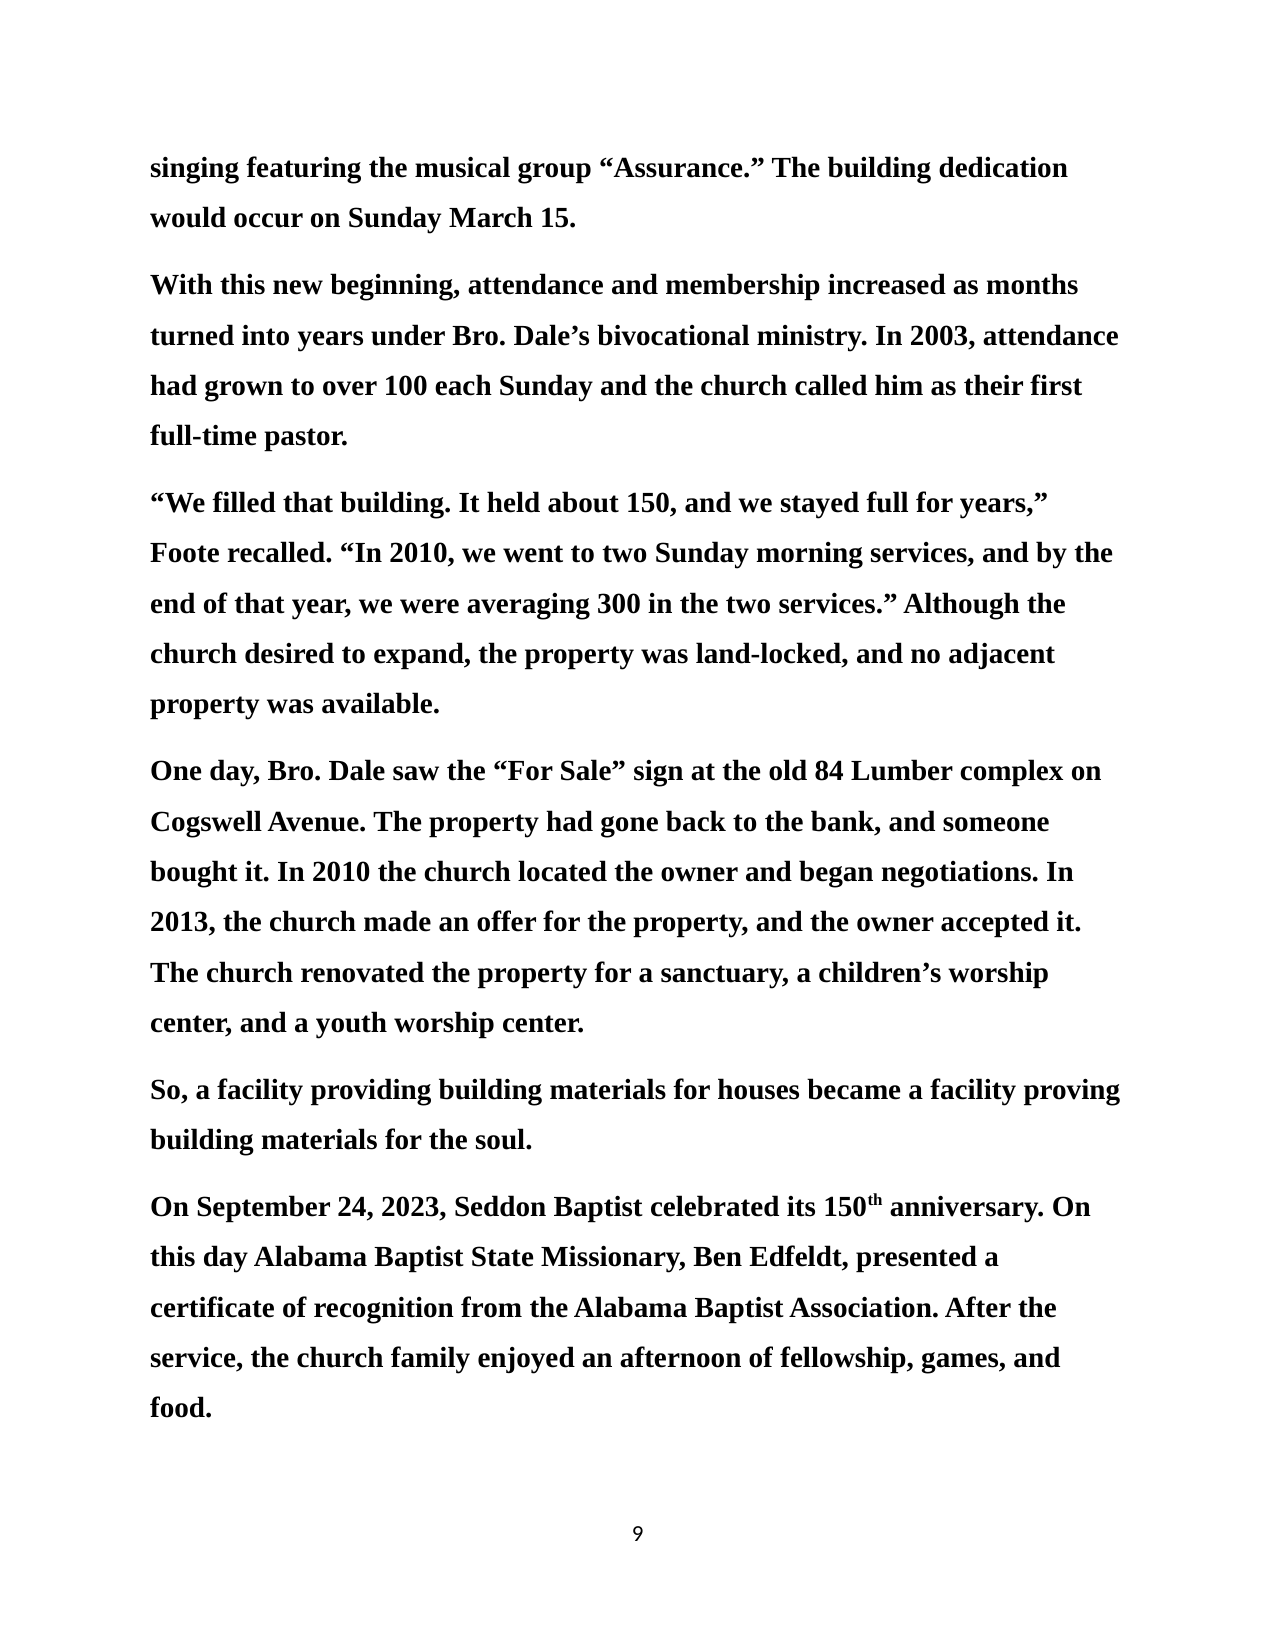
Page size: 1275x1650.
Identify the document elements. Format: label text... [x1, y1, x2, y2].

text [150, 150, 1125, 234]
text With this new beginning, attendance and membership increased as months turned into years under Bro. Dale’s bivocational ministry. In 2003, attendance had grown to over 100 each Sunday and the church called him as their first full-time pastor. [150, 267, 1125, 452]
text So, a facility providing building materials for houses became a facility proving building materials for the soul. [150, 1072, 1125, 1156]
text One day, Bro. Dale saw the “For Sale” sign at the old 84 Lumber complex on Cogswell Avenue. The property had gone back to the bank, and someone bought it. In 2010 the church located the owner and began negotiations. In 2013, the church made an offer for the property, and the owner accepted it. The church renovated the property for a sanctuary, a children’s worship center, and a youth worship center. [150, 753, 1125, 1038]
text On September 24, 2023, Seddon Baptist celebrated its 150th anniversary. On this day Alabama Baptist State Missionary, Ben Edfeldt, presented a certificate of recognition from the Alabama Baptist Association. After the service, the church family enjoyed an afternoon of fellowship, games, and food. [150, 1189, 1125, 1424]
text “We filled that building. It held about 150, and we stayed full for years,” Foote recalled. “In 2010, we went to two Sunday morning services, and by the end of that year, we were averaging 300 in the two services.” Although the church desired to expand, the property was land-locked, and no adjacent property was available. [150, 485, 1125, 720]
